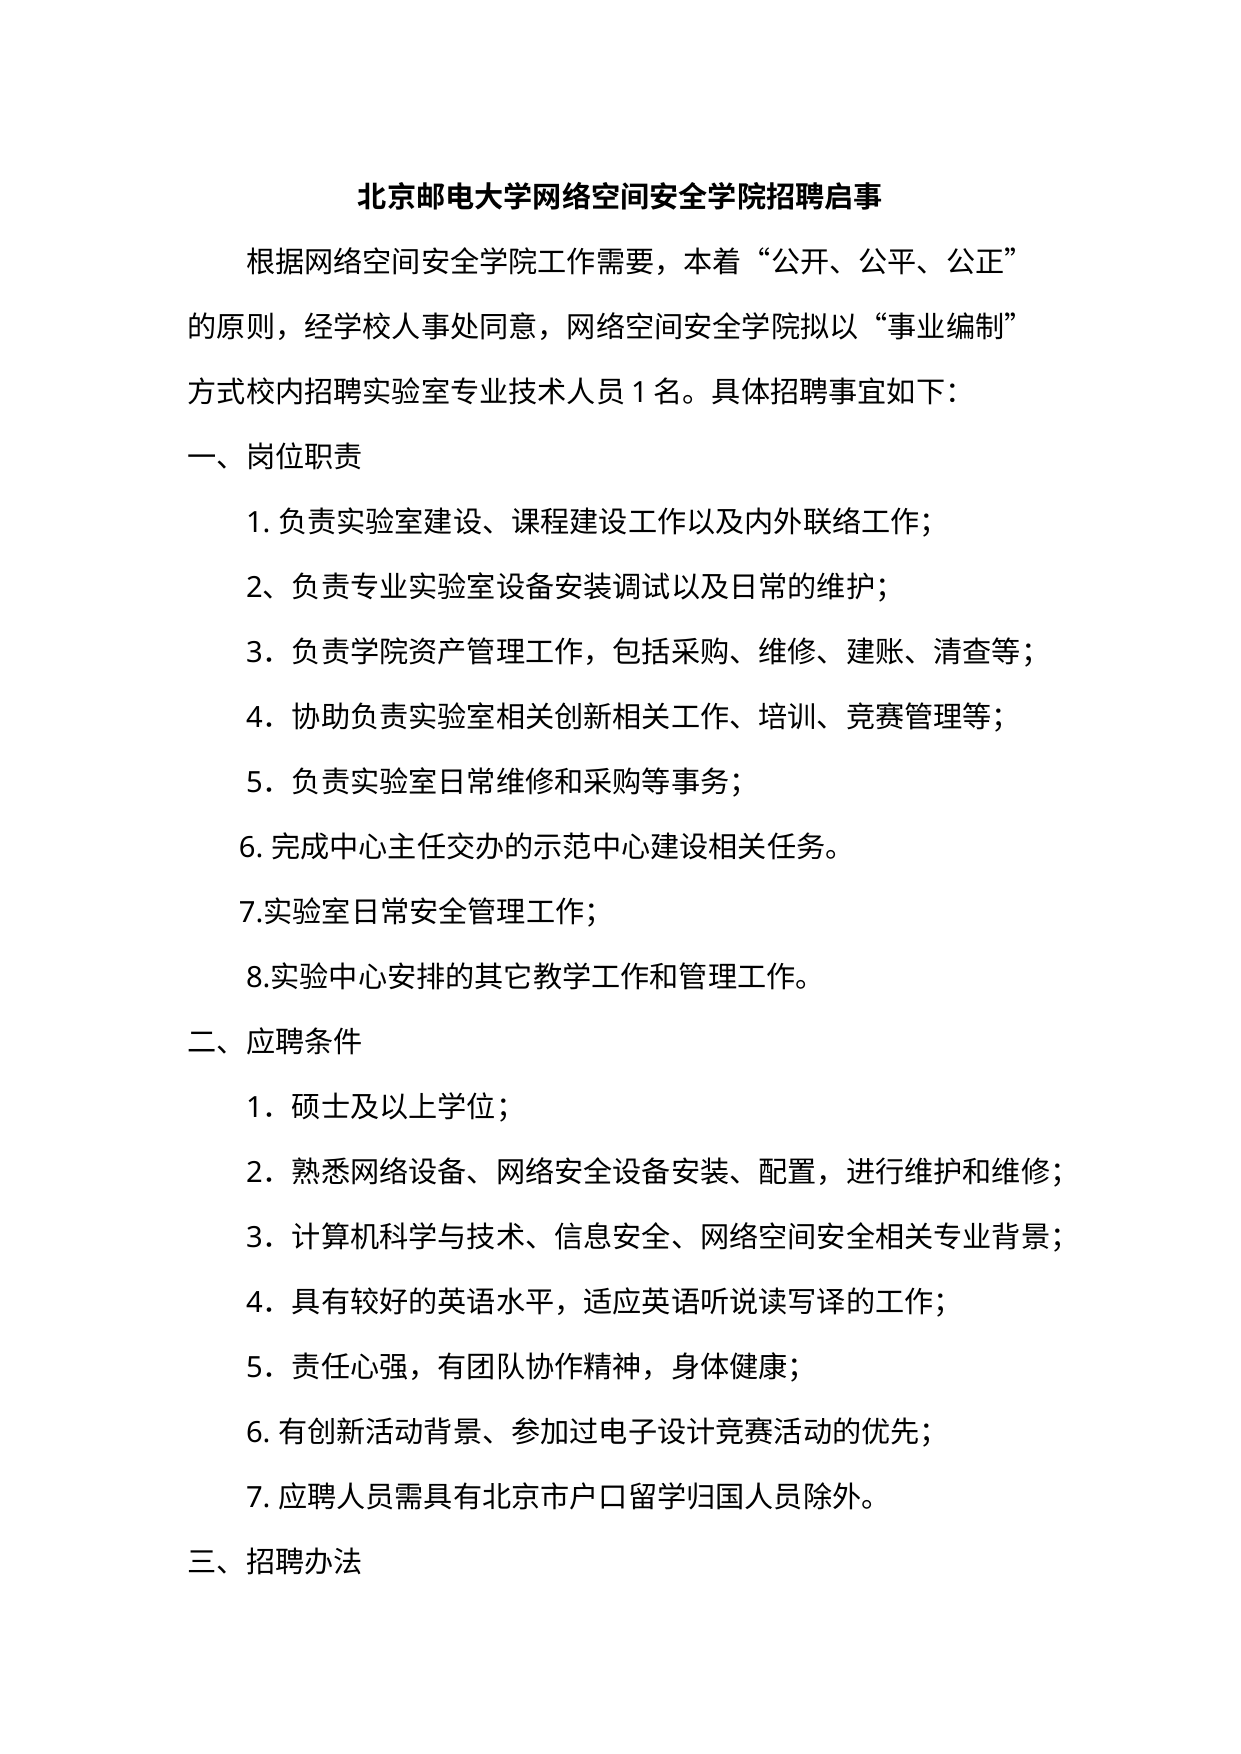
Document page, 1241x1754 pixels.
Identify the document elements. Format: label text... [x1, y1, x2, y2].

text 一、岗位职责 [187, 422, 1053, 487]
text 北京邮电大学网络空间安全学院招聘启事 [187, 162, 1053, 227]
text 2、负责专业实验室设备安装调试以及日常的维护； [187, 552, 1053, 617]
text 8.实验中心安排的其它教学工作和管理工作。 [187, 942, 1053, 1007]
text 4．协助负责实验室相关创新相关工作、培训、竞赛管理等； [187, 682, 1053, 747]
text 3．计算机科学与技术、信息安全、网络空间安全相关专业背景； [187, 1202, 1053, 1267]
text 7.实验室日常安全管理工作； [187, 877, 1053, 942]
text 根据网络空间安全学院工作需要，本着“公开、公平、公正”的原则，经学校人事处同意，网络空间安全学院拟以“事业编制”方式校内招聘实验室专业技术人员1名。具体招聘事宜如下： [187, 227, 1053, 422]
text 5．负责实验室日常维修和采购等事务； [187, 747, 1053, 812]
text 1．硕士及以上学位； [187, 1072, 1053, 1137]
text 6. 有创新活动背景、参加过电子设计竞赛活动的优先； [187, 1397, 1053, 1462]
text 5．责任心强，有团队协作精神，身体健康； [187, 1332, 1053, 1397]
text 二、应聘条件 [187, 1007, 1053, 1072]
text 6. 完成中心主任交办的示范中心建设相关任务。 [187, 812, 1053, 877]
text 4．具有较好的英语水平，适应英语听说读写译的工作； [187, 1267, 1053, 1332]
text 3．负责学院资产管理工作，包括采购、维修、建账、清查等； [187, 617, 1053, 682]
text 7. 应聘人员需具有北京市户口留学归国人员除外。 [187, 1462, 1053, 1527]
text 1. 负责实验室建设、课程建设工作以及内外联络工作； [187, 487, 1053, 552]
text 2．熟悉网络设备、网络安全设备安装、配置，进行维护和维修； [187, 1137, 1053, 1202]
text 三、招聘办法 [187, 1527, 1053, 1592]
